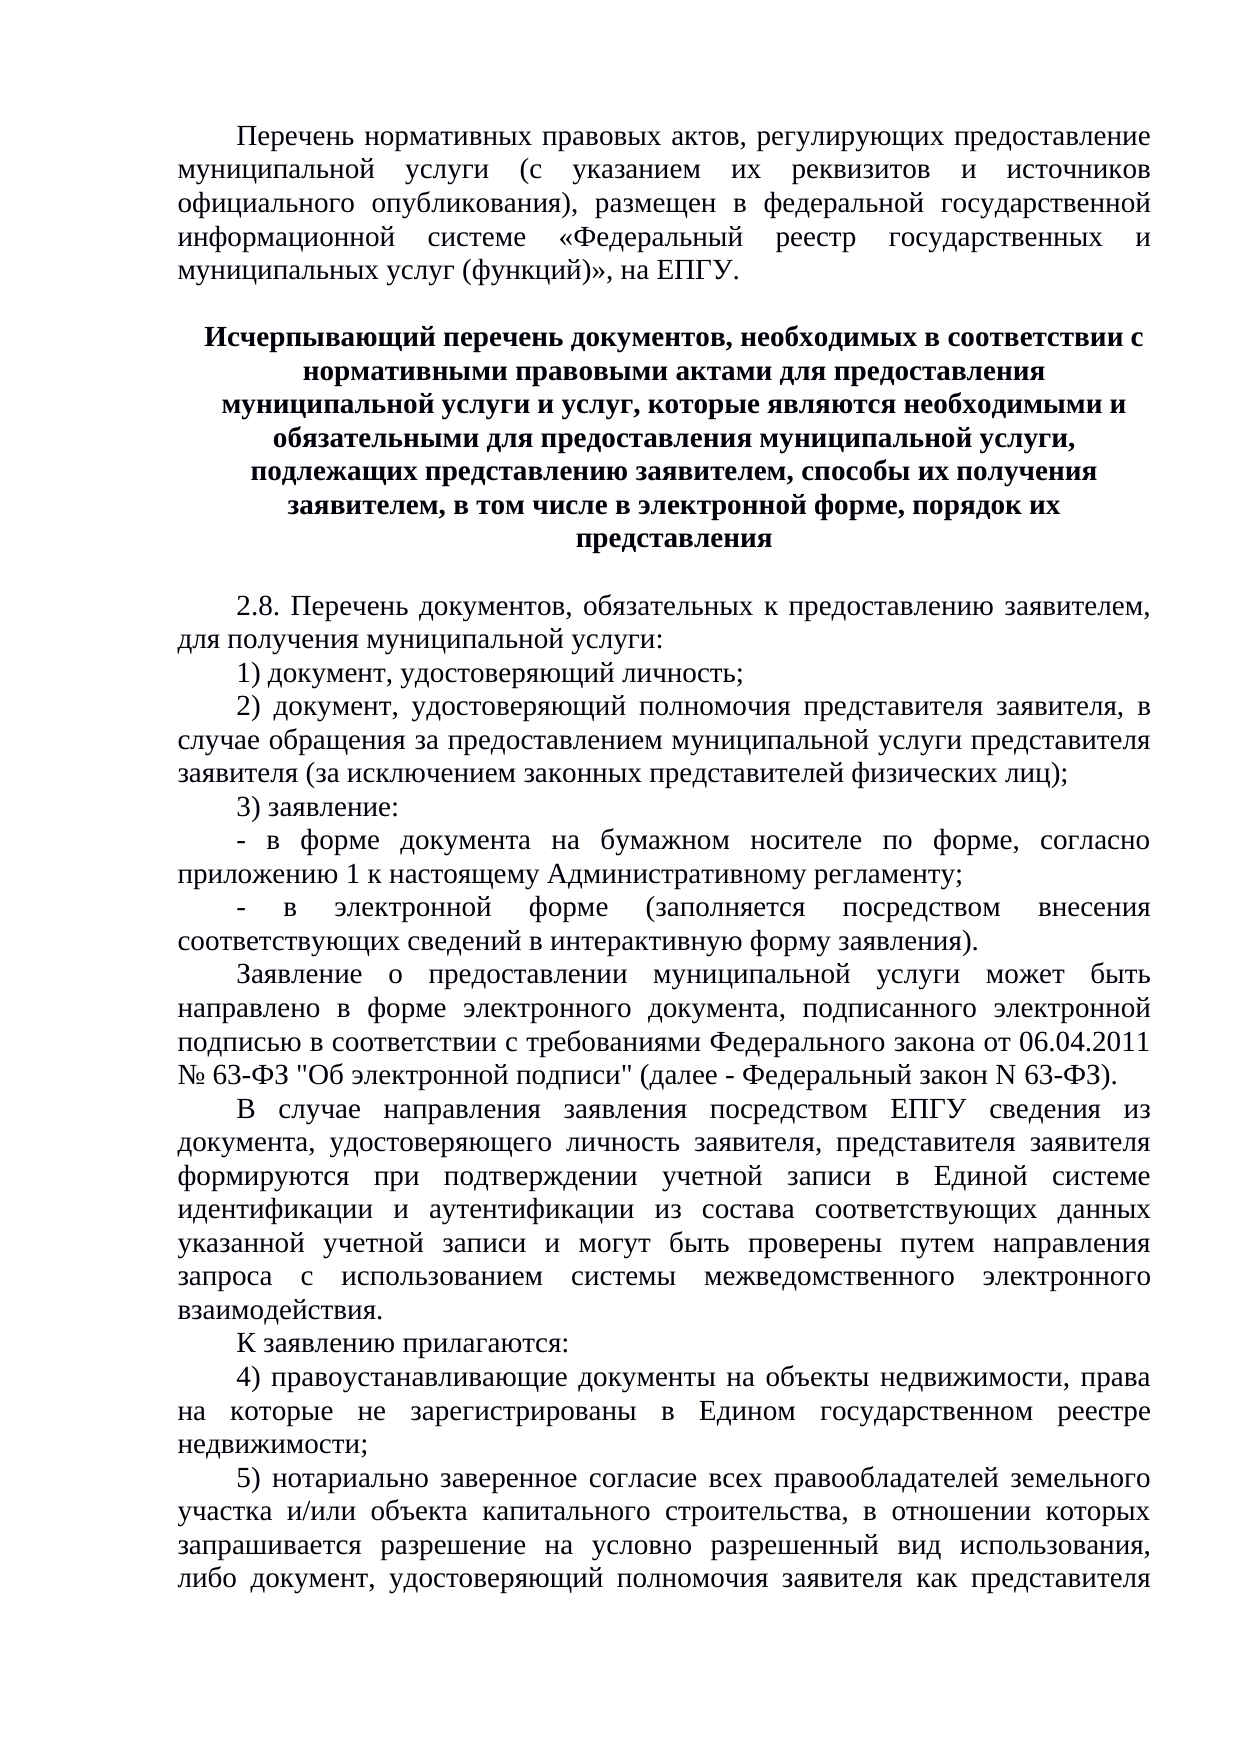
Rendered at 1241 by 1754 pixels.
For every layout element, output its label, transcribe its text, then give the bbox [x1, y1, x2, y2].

text 2) документ, удостоверяющий полномочия представителя заявителя, в случае обращения за предоставлением муниципальной услуги представителя заявителя (за исключением законных представителей физических лиц); [177, 688, 1152, 789]
text Исчерпывающий перечень документов, необходимых в соответствии с нормативными правовыми актами для предоставления муниципальной услуги и услуг, которые являются необходимыми и обязательными для предоставления муниципальной услуги, подлежащих представлению заявителем, способы их получения заявителем, в том числе в электронной форме, порядок их представления [197, 319, 1152, 554]
text - в электронной форме (заполняется посредством внесения соответствующих сведений в интерактивную форму заявления). [177, 889, 1152, 957]
text 4) правоустанавливающие документы на объекты недвижимости, права на которые не зарегистрированы в Едином государственном реестре недвижимости; [177, 1359, 1152, 1460]
text 2.8. Перечень документов, обязательных к предоставлению заявителем, для получения муниципальной услуги: [177, 588, 1152, 655]
text 1) документ, удостоверяющий личность; [177, 655, 1152, 688]
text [177, 1460, 1152, 1594]
text - в форме документа на бумажном носителе по форме, согласно приложению 1 к настоящему Административному регламенту; [177, 822, 1152, 889]
text Перечень нормативных правовых актов, регулирующих предоставление муниципальной услуги (с указанием их реквизитов и источников официального опубликования), размещен в федеральной государственной информационной системе «Федеральный реестр государственных и муниципальных услуг (функций)», на ЕПГУ. [177, 118, 1152, 286]
text К заявлению прилагаются: [177, 1326, 1152, 1359]
text 3) заявление: [177, 789, 1152, 822]
text Заявление о предоставлении муниципальной услуги может быть направлено в форме электронного документа, подписанного электронной подписью в соответствии с требованиями Федерального закона от 06.04.2011 № 63-ФЗ "Об электронной подписи" (далее - Федеральный закон N 63-ФЗ). [177, 957, 1152, 1091]
text В случае направления заявления посредством ЕПГУ сведения из документа, удостоверяющего личность заявителя, представителя заявителя формируются при подтверждении учетной записи в Единой системе идентификации и аутентификации из состава соответствующих данных указанной учетной записи и могут быть проверены путем направления запроса с использованием системы межведомственного электронного взаимодействия. [177, 1091, 1152, 1326]
